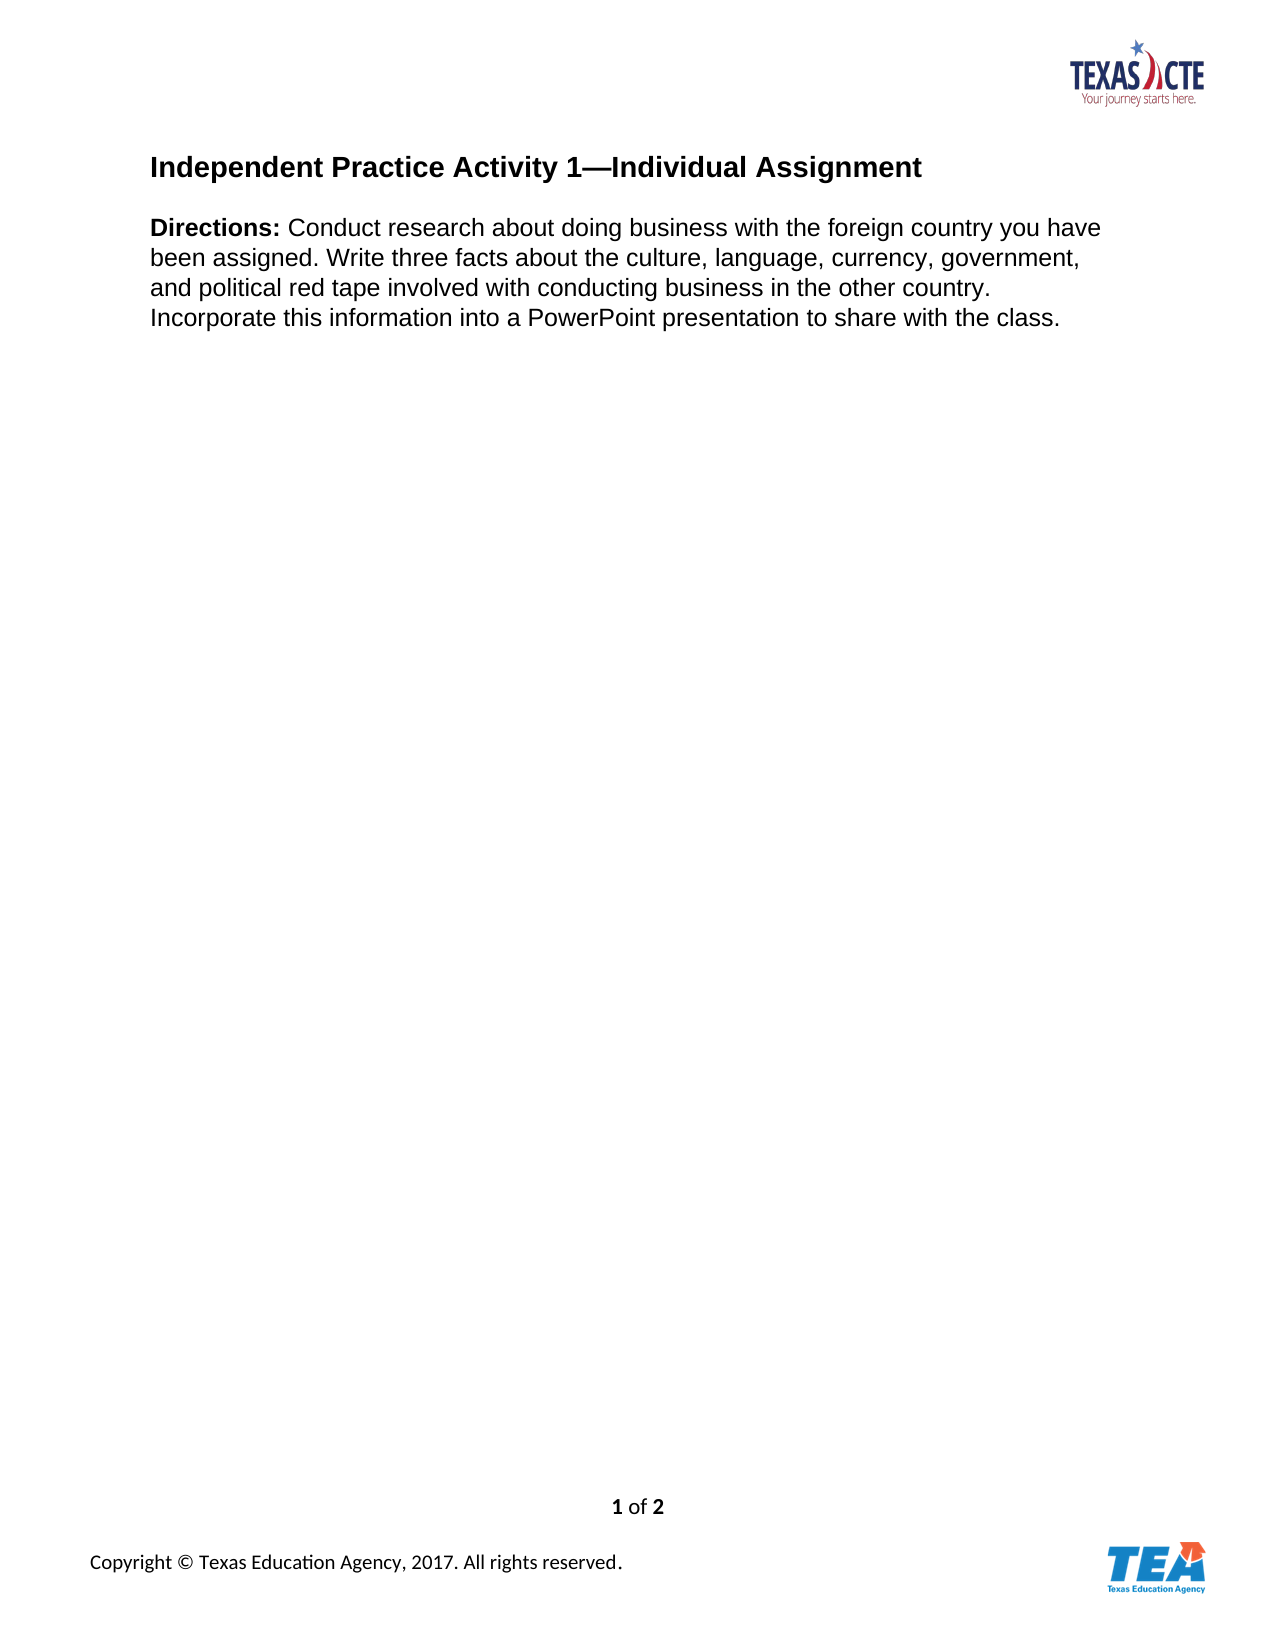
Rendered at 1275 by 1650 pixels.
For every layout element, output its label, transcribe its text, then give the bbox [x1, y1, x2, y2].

text Independent Practice Activity 1—Individual Assignment [150, 150, 1125, 183]
text Directions: Conduct research about doing business with the foreign country you have been assigned. Write three facts about the culture, language, currency, government, and political red tape involved with conducting business in the other country. Incorporate this information into a PowerPoint presentation to share with the class. [150, 212, 1108, 332]
picture [1107, 1542, 1206, 1594]
picture [1057, 29, 1218, 116]
